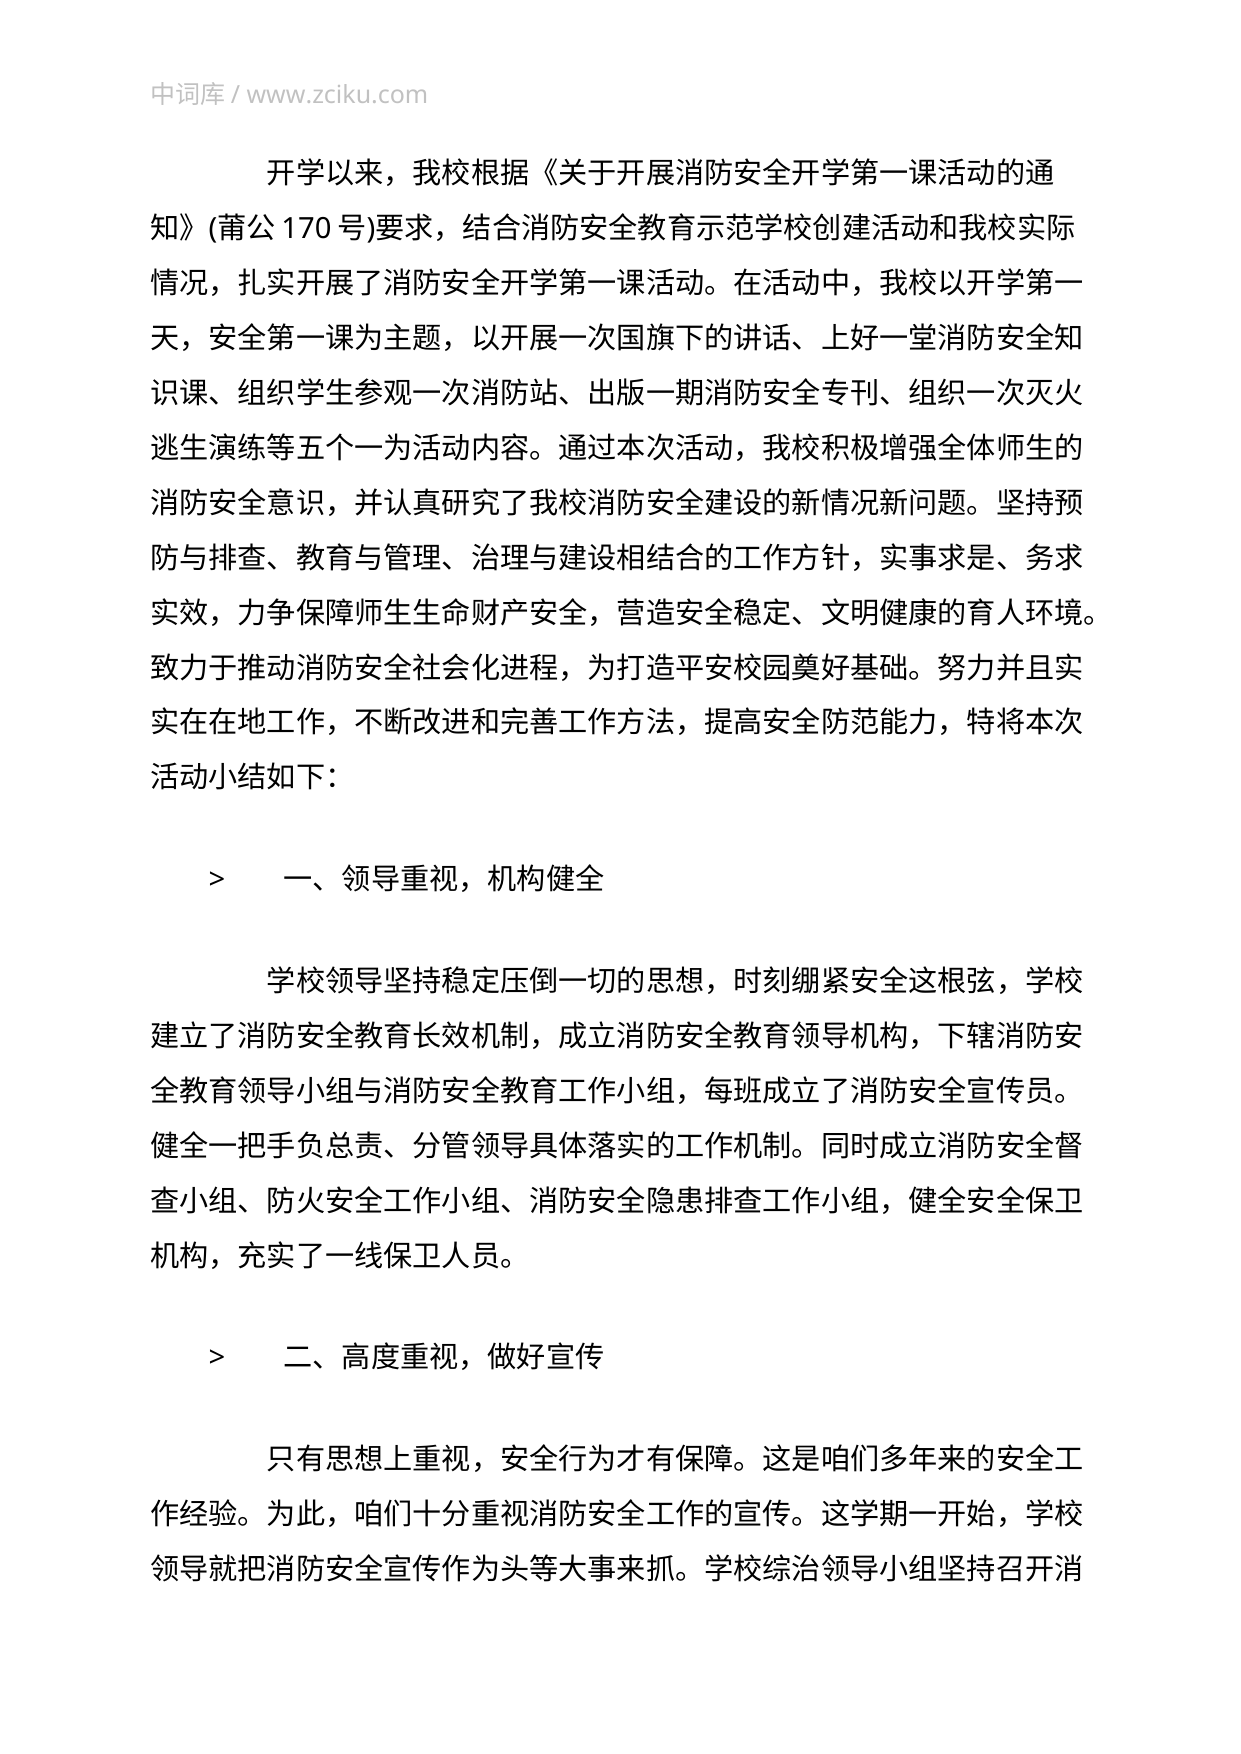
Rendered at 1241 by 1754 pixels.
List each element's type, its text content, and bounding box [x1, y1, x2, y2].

text 学校领导坚持稳定压倒一切的思想，时刻绷紧安全这根弦，学校建立了消防安全教育长效机制，成立消防安全教育领导机构，下辖消防安全教育领导小组与消防安全教育工作小组，每班成立了消防安全宣传员。健全一把手负总责、分管领导具体落实的工作机制。同时成立消防安全督查小组、防火安全工作小组、消防安全隐患排查工作小组，健全安全保卫机构，充实了一线保卫人员。 [150, 958, 1090, 1274]
text > 一、领导重视，机构健全 [150, 856, 1090, 898]
text 开学以来，我校根据《关于开展消防安全开学第一课活动的通知》(莆公170号)要求，结合消防安全教育示范学校创建活动和我校实际情况，扎实开展了消防安全开学第一课活动。在活动中，我校以开学第一天，安全第一课为主题，以开展一次国旗下的讲话、上好一堂消防安全知识课、组织学生参观一次消防站、出版一期消防安全专刊、组织一次灭火逃生演练等五个一为活动内容。通过本次活动，我校积极增强全体师生的消防安全意识，并认真研究了我校消防安全建设的新情况新问题。坚持预防与排查、教育与管理、治理与建设相结合的工作方针，实事求是、务求实效，力争保障师生生命财产安全，营造安全稳定、文明健康的育人环境。致力于推动消防安全社会化进程，为打造平安校园奠好基础。努力并且实实在在地工作，不断改进和完善工作方法，提高安全防范能力，特将本次活动小结如下： [150, 150, 1090, 796]
text > 二、高度重视，做好宣传 [150, 1334, 1090, 1376]
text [150, 1436, 1090, 1588]
